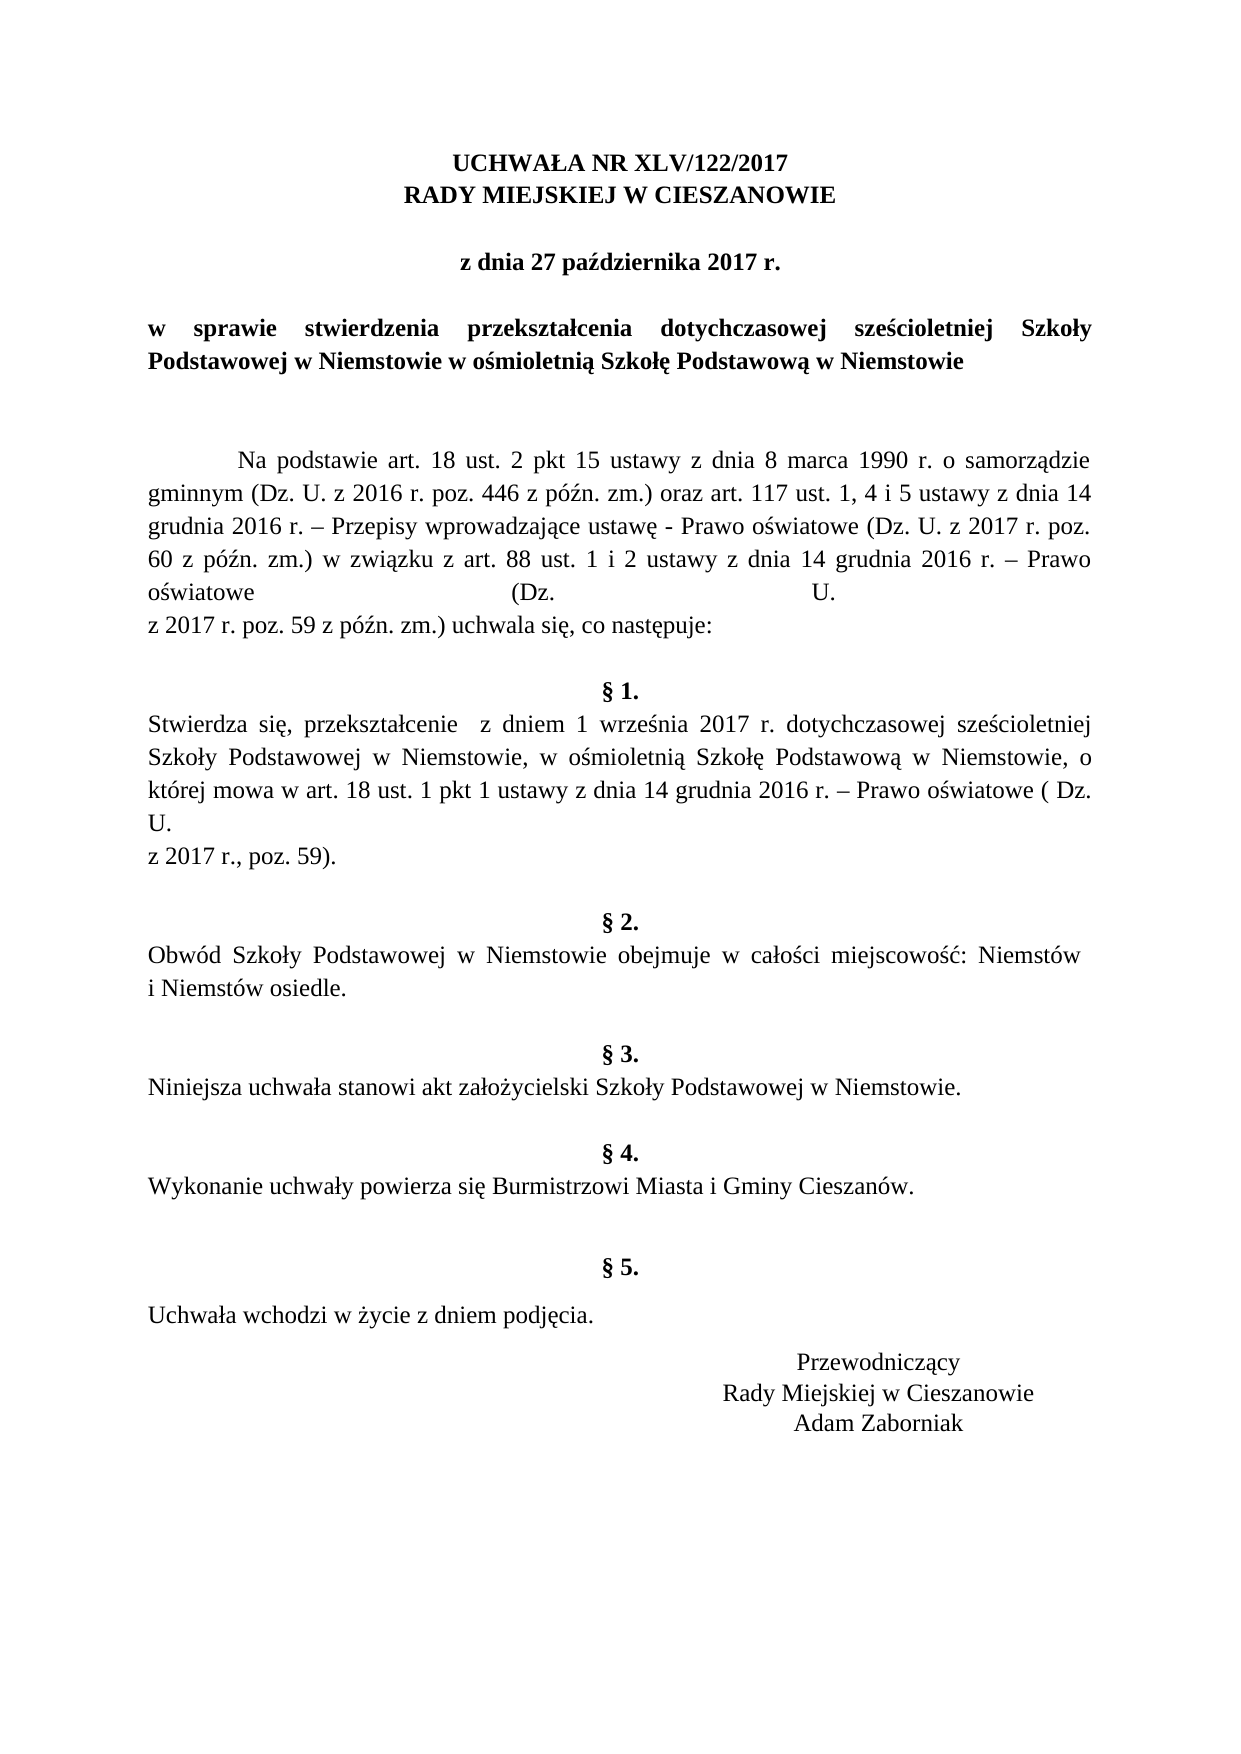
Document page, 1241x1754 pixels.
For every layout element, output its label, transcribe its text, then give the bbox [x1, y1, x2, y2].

text Uchwała Nr XLV/122/2017 [148, 148, 1093, 176]
text § 1. [148, 676, 1093, 705]
text z dnia 27 października 2017 r. [148, 247, 1093, 275]
text Stwierdza się, przekształcenie z dniem 1 września 2017 r. dotychczasowej sześcioletniej Szkoły Podstawowej w Niemstowie, w ośmioletnią Szkołę Podstawową w Niemstowie, o której mowa w art. 18 ust. 1 pkt 1 ustawy z dnia 14 grudnia 2016 r. – Prawo oświatowe ( Dz. U. z 2017 r., poz. 59). [148, 709, 1093, 870]
text Rady Miejskiej w Cieszanowie [148, 181, 1093, 209]
text Niniejsza uchwała stanowi akt założycielski Szkoły Podstawowej w Niemstowie. [148, 1072, 1093, 1101]
text Na podstawie art. 18 ust. 2 pkt 15 ustawy z dnia 8 marca 1990 r. o samorządzie gminnym (Dz. U. z 2016 r. poz. 446 z późn. zm.) oraz art. 117 ust. 1, 4 i 5 ustawy z dnia 14 grudnia 2016 r. – Przepisy wprowadzające ustawę - Prawo oświatowe (Dz. U. z 2017 r. poz. 60 z późn. zm.) w związku z art. 88 ust. 1 i 2 ustawy z dnia 14 grudnia 2016 r. – Prawo oświatowe (Dz. U. z 2017 r. poz. 59 z późn. zm.) uchwala się, co następuje: [148, 445, 1093, 639]
text w sprawie stwierdzenia przekształcenia dotychczasowej sześcioletniej Szkoły Podstawowej w Niemstowie w ośmioletnią Szkołę Podstawową w Niemstowie [148, 313, 1093, 374]
text § 5. [148, 1252, 1093, 1281]
text Rady Miejskiej w Cieszanowie [664, 1378, 1093, 1407]
text Przewodniczący [664, 1347, 1093, 1376]
text Wykonanie uchwały powierza się Burmistrzowi Miasta i Gminy Cieszanów. [148, 1171, 1093, 1200]
text Obwód Szkoły Podstawowej w Niemstowie obejmuje w całości miejscowość: Niemstów i Niemstów osiedle. [148, 940, 1093, 1002]
text § 3. [148, 1039, 1093, 1068]
text § 4. [148, 1138, 1093, 1167]
text Adam Zaborniak [664, 1408, 1093, 1437]
text Uchwała wchodzi w życie z dniem podjęcia. [148, 1300, 1093, 1328]
text § 2. [148, 907, 1093, 936]
